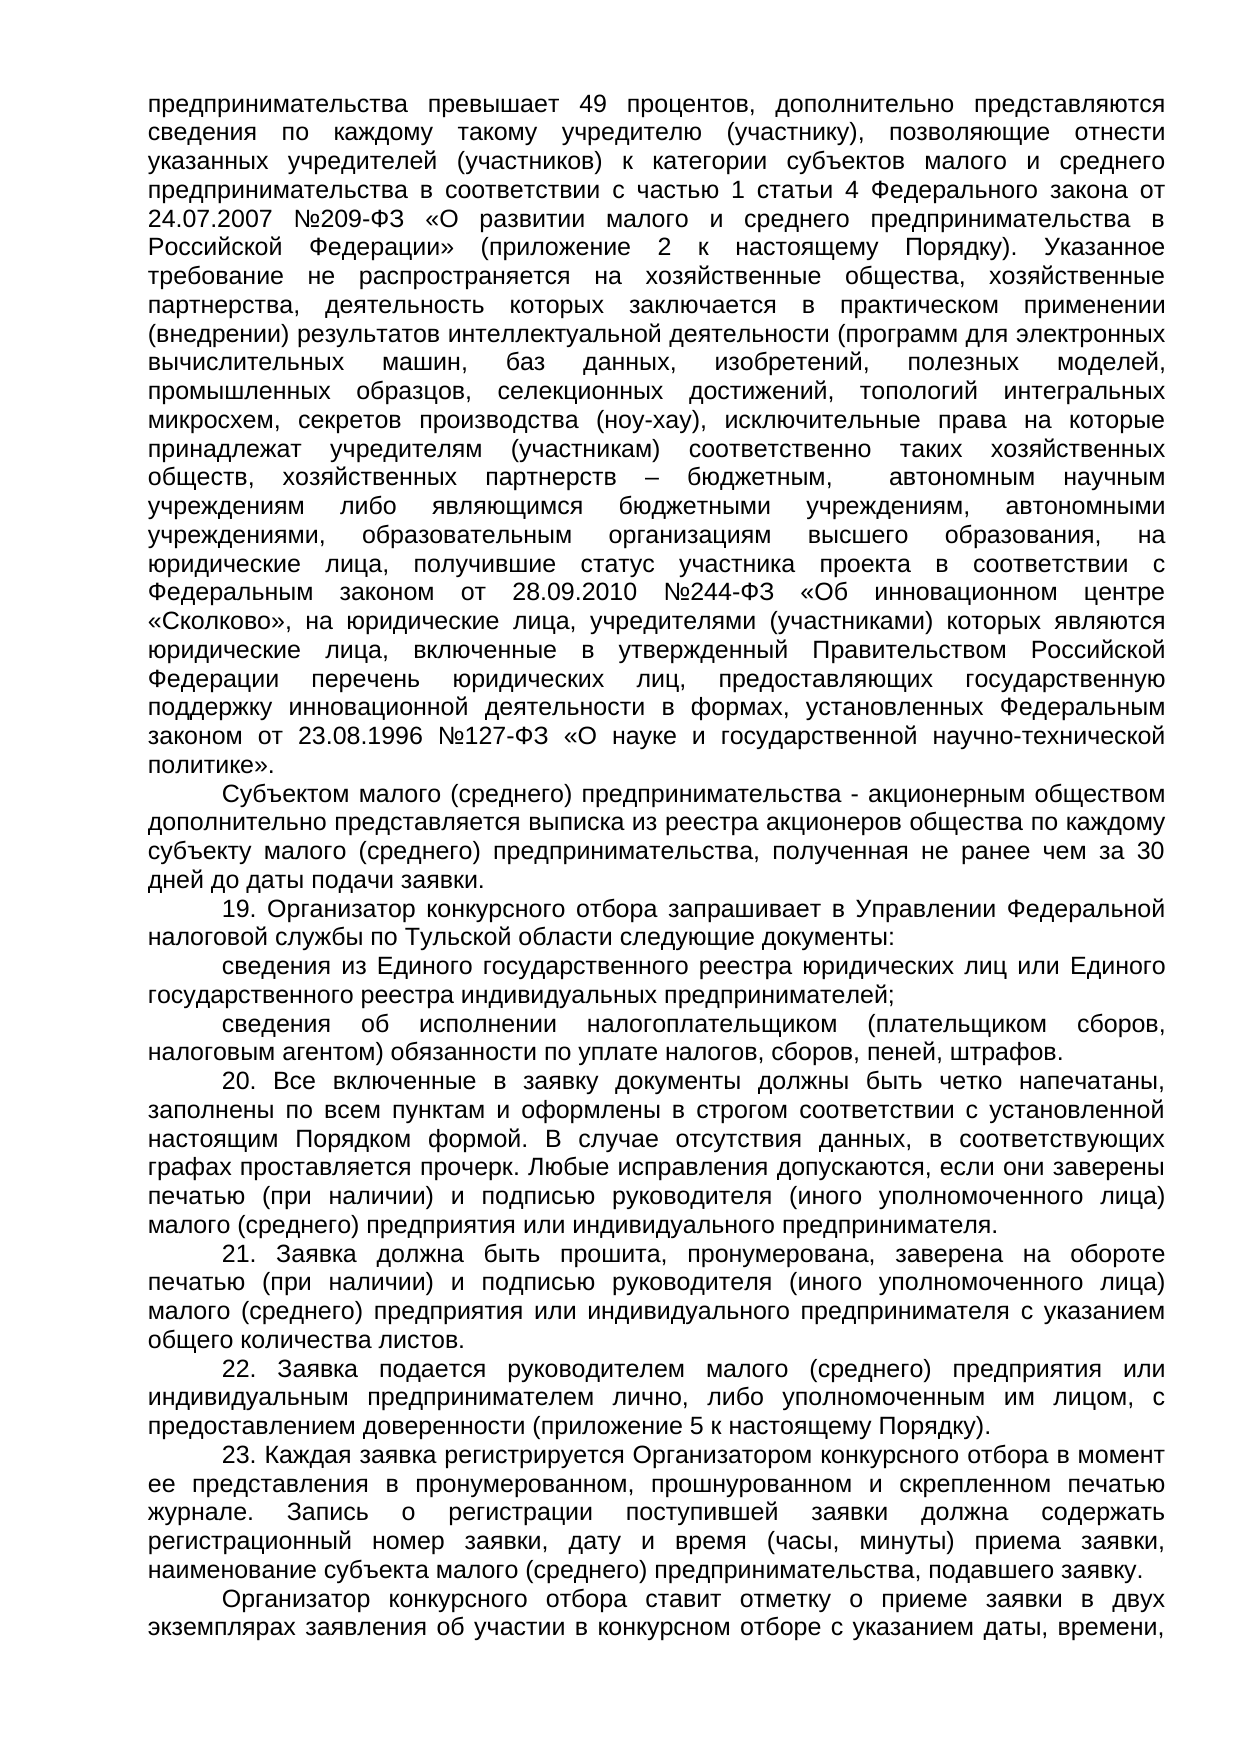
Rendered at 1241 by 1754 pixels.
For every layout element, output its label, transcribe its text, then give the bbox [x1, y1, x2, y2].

text 21. Заявка должна быть прошита, пронумерована, заверена на обороте печатью (при наличии) и подписью руководителя (иного уполномоченного лица) малого (среднего) предприятия или индивидуального предпринимателя с указанием общего количества листов. [148, 1239, 1167, 1354]
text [148, 1584, 1167, 1641]
list сведения из Единого государственного реестра юридических лиц или Единого государственного реестра индивидуальных предпринимателей; [148, 951, 1167, 1009]
text 19. Организатор конкурсного отбора запрашивает в Управлении Федеральной налоговой службы по Тульской области следующие документы: [148, 894, 1167, 951]
text 23. Каждая заявка регистрируется Организатором конкурсного отбора в момент ее представления в пронумерованном, прошнурованном и скрепленном печатью журнале. Запись о регистрации поступившей заявки должна содержать регистрационный номер заявки, дату и время (часы, минуты) приема заявки, наименование субъекта малого (среднего) предпринимательства, подавшего заявку. [148, 1440, 1167, 1584]
text 22. Заявка подается руководителем малого (среднего) предприятия или индивидуальным предпринимателем лично, либо уполномоченным им лицом, с предоставлением доверенности (приложение 5 к настоящему Порядку). [148, 1354, 1167, 1440]
list сведения об исполнении налогоплательщиком (плательщиком сборов, налоговым агентом) обязанности по уплате налогов, сборов, пеней, штрафов. [148, 1009, 1167, 1066]
text 20. Все включенные в заявку документы должны быть четко напечатаны, заполнены по всем пунктам и оформлены в строгом соответствии с установленной настоящим Порядком формой. В случае отсутствия данных, в соответствующих графах проставляется прочерк. Любые исправления допускаются, если они заверены печатью (при наличии) и подписью руководителя (иного уполномоченного лица) малого (среднего) предприятия или индивидуального предпринимателя. [148, 1066, 1167, 1239]
text Субъектом малого (среднего) предпринимательства - акционерным обществом дополнительно представляется выписка из реестра акционеров общества по каждому субъекту малого (среднего) предпринимательства, полученная не ранее чем за 30 дней до даты подачи заявки. [148, 779, 1167, 894]
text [148, 89, 1167, 779]
